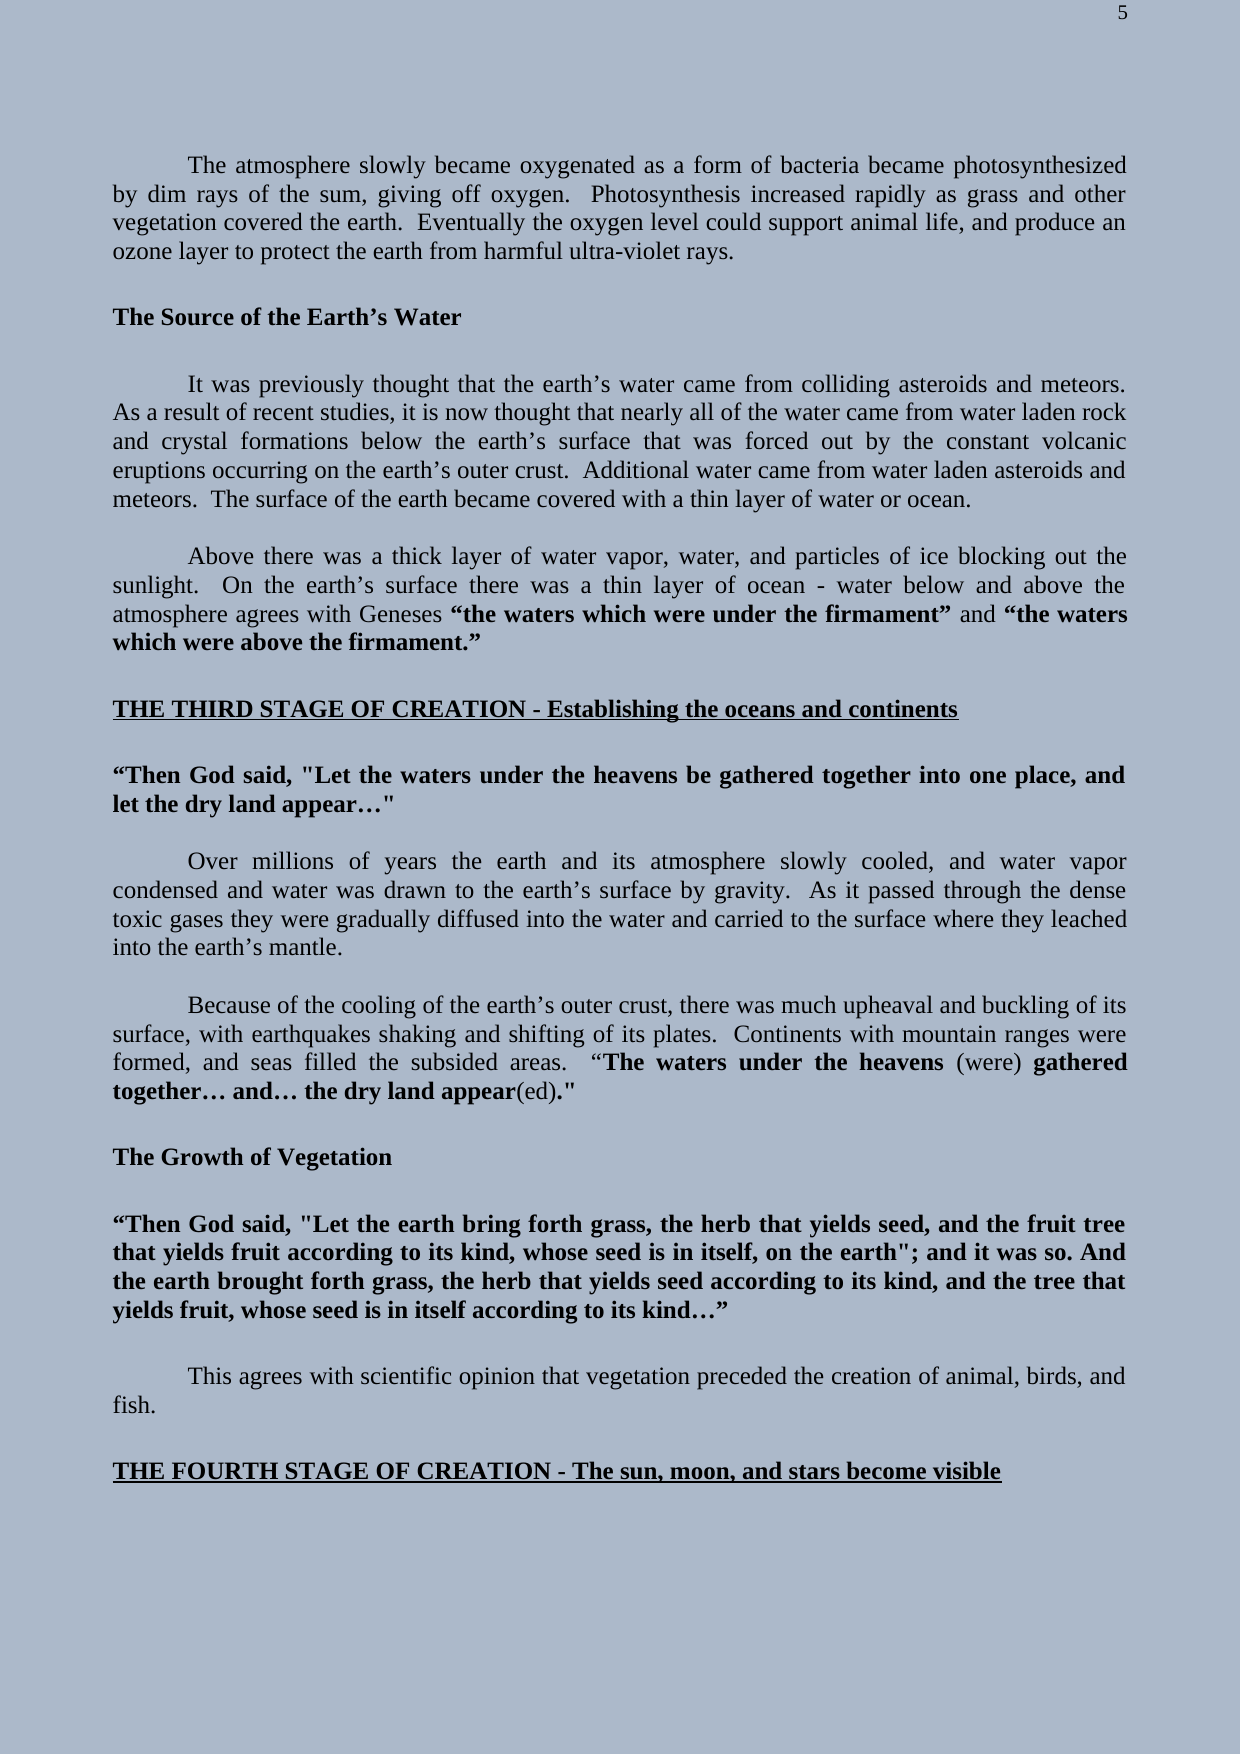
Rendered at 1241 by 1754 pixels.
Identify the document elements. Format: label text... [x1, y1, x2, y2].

text THE FOURTH STAGE OF CREATION - The sun, moon, and stars become visible [112, 1456, 1128, 1485]
text Over millions of years the earth and its atmosphere slowly cooled, and water vapor condensed and water was drawn to the earth’s surface by gravity. As it passed through the dense toxic gases they were gradually diffused into the water and carried to the surface where they leached into the earth’s mantle. [112, 846, 1128, 961]
text THE THIRD STAGE OF CREATION - Establishing the oceans and continents [112, 694, 1128, 722]
text This agrees with scientific opinion that vegetation preceded the creation of animal, birds, and fish. [112, 1361, 1128, 1419]
text Because of the cooling of the earth’s outer crust, there was much upheaval and buckling of its surface, with earthquakes shaking and shifting of its plates. Continents with mountain ranges were formed, and seas filled the subsided areas. “The waters under the heavens (were) gathered together… and… the dry land appear(ed)." [112, 990, 1128, 1105]
text “Then God said, "Let the waters under the heavens be gathered together into one place, and let the dry land appear…" [112, 760, 1128, 817]
text The atmosphere slowly became oxygenated as a form of bacteria became photosynthesized by dim rays of the sum, giving off oxygen. Photosynthesis increased rapidly as grass and other vegetation covered the earth. Eventually the oxygen level could support animal life, and produce an ozone layer to protect the earth from harmful ultra-violet rays. [112, 150, 1128, 265]
text “Then God said, "Let the earth bring forth grass, the herb that yields seed, and the fruit tree that yields fruit according to its kind, whose seed is in itself, on the earth"; and it was so. And the earth brought forth grass, the herb that yields seed according to its kind, and the tree that yields fruit, whose seed is in itself according to its kind…” [112, 1209, 1128, 1324]
text The Source of the Earth’s Water [112, 302, 1128, 331]
text It was previously thought that the earth’s water came from colliding asteroids and meteors. As a result of recent studies, it is now thought that nearly all of the water came from water laden rock and crystal formations below the earth’s surface that was forced out by the constant volcanic eruptions occurring on the earth’s outer crust. Additional water came from water laden asteroids and meteors. The surface of the earth became covered with a thin layer of water or ocean. [112, 369, 1128, 512]
text Above there was a thick layer of water vapor, water, and particles of ice blocking out the sunlight. On the earth’s surface there was a thin layer of ocean - water below and above the atmosphere agrees with Geneses “the waters which were under the firmament” and “the waters which were above the firmament.” [112, 541, 1128, 656]
text The Growth of Vegetation [112, 1142, 1128, 1171]
